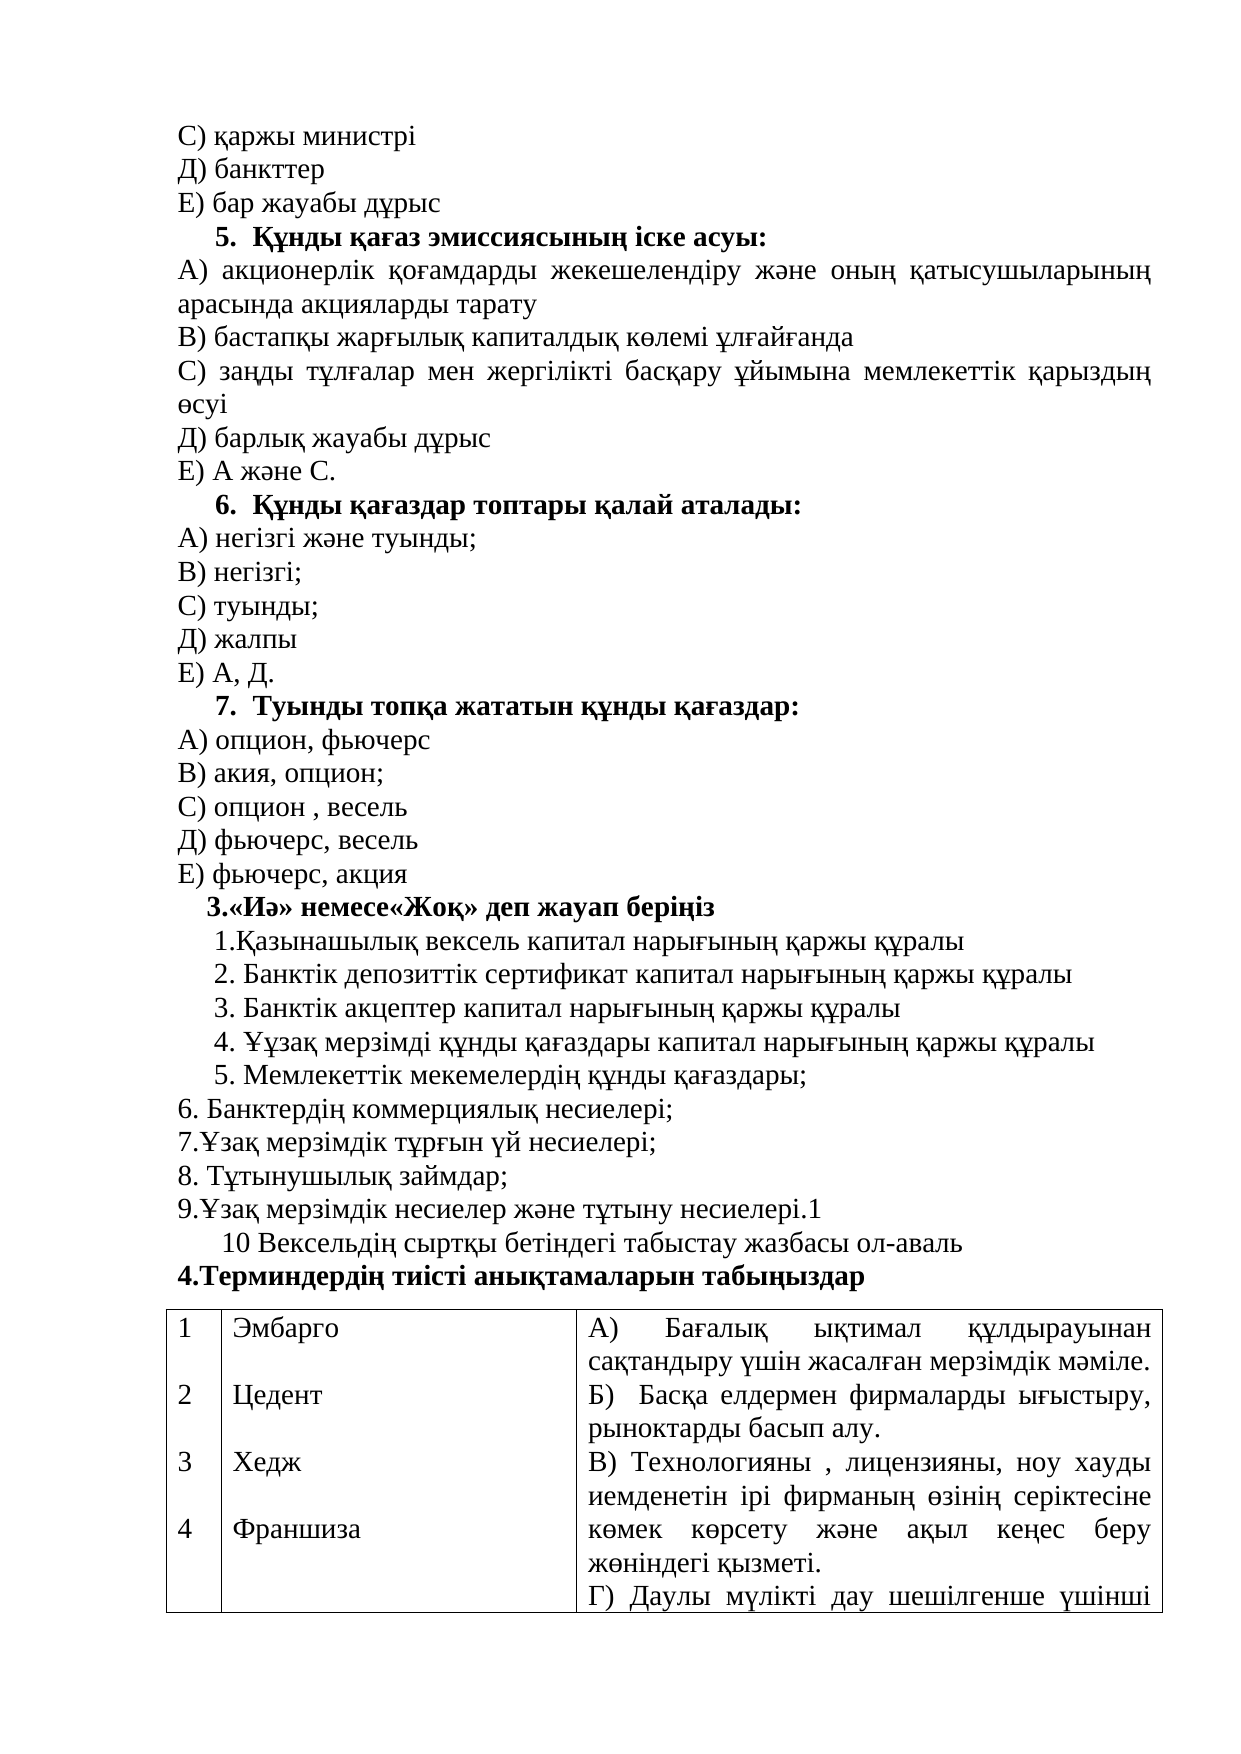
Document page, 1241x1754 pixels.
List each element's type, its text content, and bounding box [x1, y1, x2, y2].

text В) бастапқы жарғылық капиталдық көлемі ұлғайғанда [177, 319, 1152, 353]
text С) қаржы министрі [177, 118, 1152, 152]
text Д) жалпы [177, 621, 1152, 655]
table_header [577, 1310, 1162, 1612]
text 10 Вексельдің сыртқы бетіндегі табыстау жазбасы ол-аваль [177, 1225, 1152, 1258]
text 6. Банктердің коммерциялық несиелері; [177, 1091, 1130, 1124]
text В) акия, опцион; [177, 755, 1152, 789]
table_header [222, 1310, 576, 1612]
text Е) А, Д. [177, 655, 1152, 688]
text Д) барлық жауабы дұрыс [177, 420, 1152, 453]
text Е) бар жауабы дұрыс [177, 185, 1152, 219]
text 9.Ұзақ мерзімдік несиелер және тұтыну несиелері.1 [177, 1191, 1130, 1225]
list Құнды қағаз эмиссиясының іске асуы: [215, 219, 1152, 252]
text Д) фьючерс, весель [177, 822, 1152, 856]
text 7.Ұзақ мерзімдік тұрғын үй несиелері; [177, 1124, 1130, 1158]
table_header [167, 1310, 221, 1612]
text Е) фьючерс, акция [177, 856, 1152, 889]
text А) опцион, фьючерс [177, 722, 1152, 755]
text 4. Ұұзақ мерзімді құнды қағаздары капитал нарығының қаржы құралы [177, 1024, 1152, 1057]
text Д) банкттер [177, 152, 1152, 185]
text 3.«Иә» немесе«Жоқ» деп жауап беріңіз [177, 889, 1152, 923]
text 8. Тұтынушылық займдар; [177, 1158, 1130, 1191]
text 2. Банктік депозиттік сертификат капитал нарығының қаржы құралы [177, 957, 1152, 990]
text 4.Терминдердің тиісті анықтамаларын табыңыздар [177, 1258, 1152, 1292]
list Құнды қағаздар топтары қалай аталады: [215, 487, 1152, 521]
text 1.Қазынашылық вексель капитал нарығының қаржы құралы [177, 923, 1152, 957]
text Е) А және С. [177, 453, 1152, 487]
text С) опцион , весель [177, 789, 1152, 822]
list Туынды топқа жататын құнды қағаздар: [215, 688, 1152, 722]
text 5. Мемлекеттік мекемелердің құнды қағаздары; [177, 1057, 1152, 1091]
text 3. Банктік акцептер капитал нарығының қаржы құралы [177, 990, 1152, 1024]
text С) туынды; [177, 588, 1152, 621]
text А) акционерлік қоғамдарды жекешелендіру және оның қатысушыларының арасында акцияларды тарату [177, 252, 1152, 319]
text В) негізгі; [177, 554, 1152, 588]
text А) негізгі және туынды; [177, 521, 1152, 554]
text С) заңды тұлғалар мен жергілікті басқару ұйымына мемлекеттік қарыздың өсуі [177, 353, 1152, 420]
